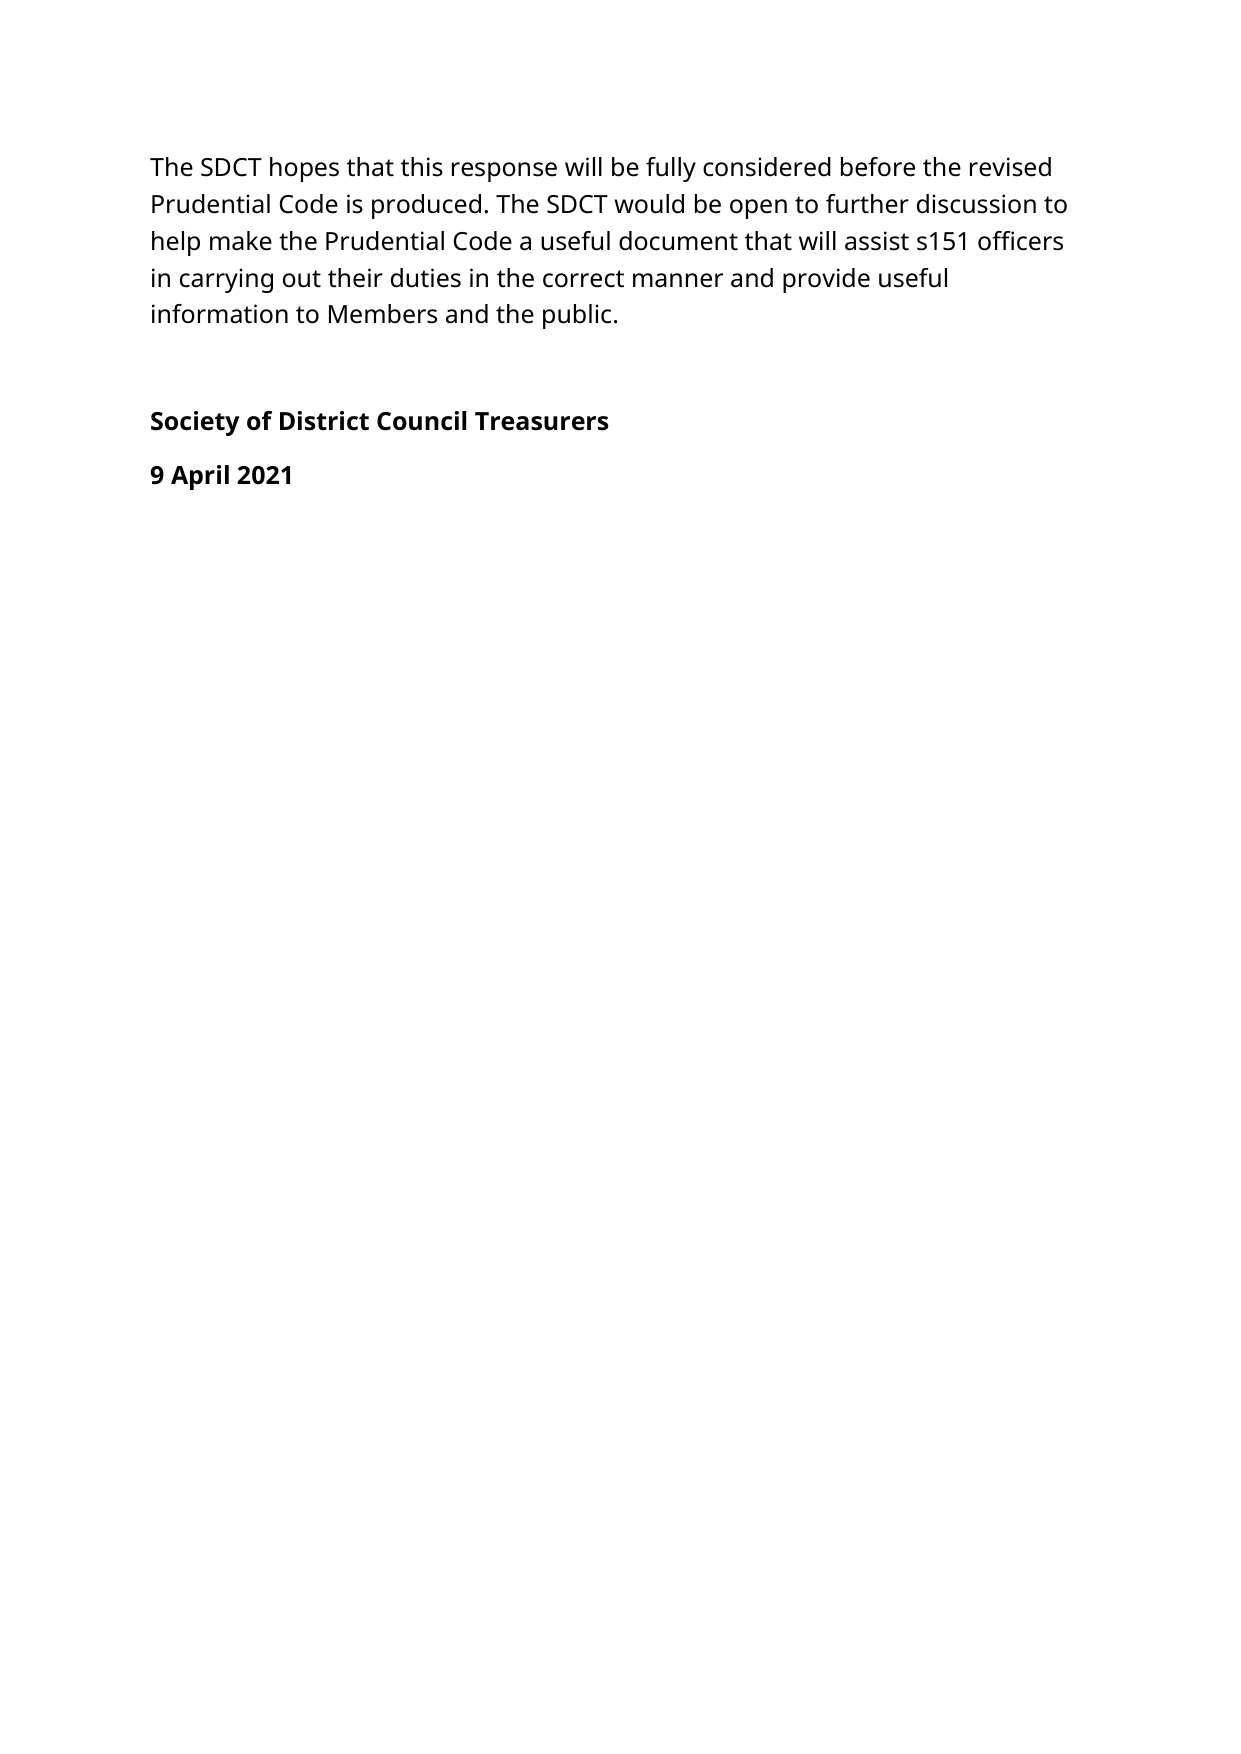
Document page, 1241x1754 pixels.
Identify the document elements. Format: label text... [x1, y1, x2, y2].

text Society of District Council Treasurers [150, 404, 1090, 438]
text 9 April 2021 [150, 457, 1090, 491]
text The SDCT hopes that this response will be fully considered before the revised Prudential Code is produced. The SDCT would be open to further discussion to help make the Prudential Code a useful document that will assist s151 officers in carrying out their duties in the correct manner and provide useful information to Members and the public. [150, 150, 1090, 331]
